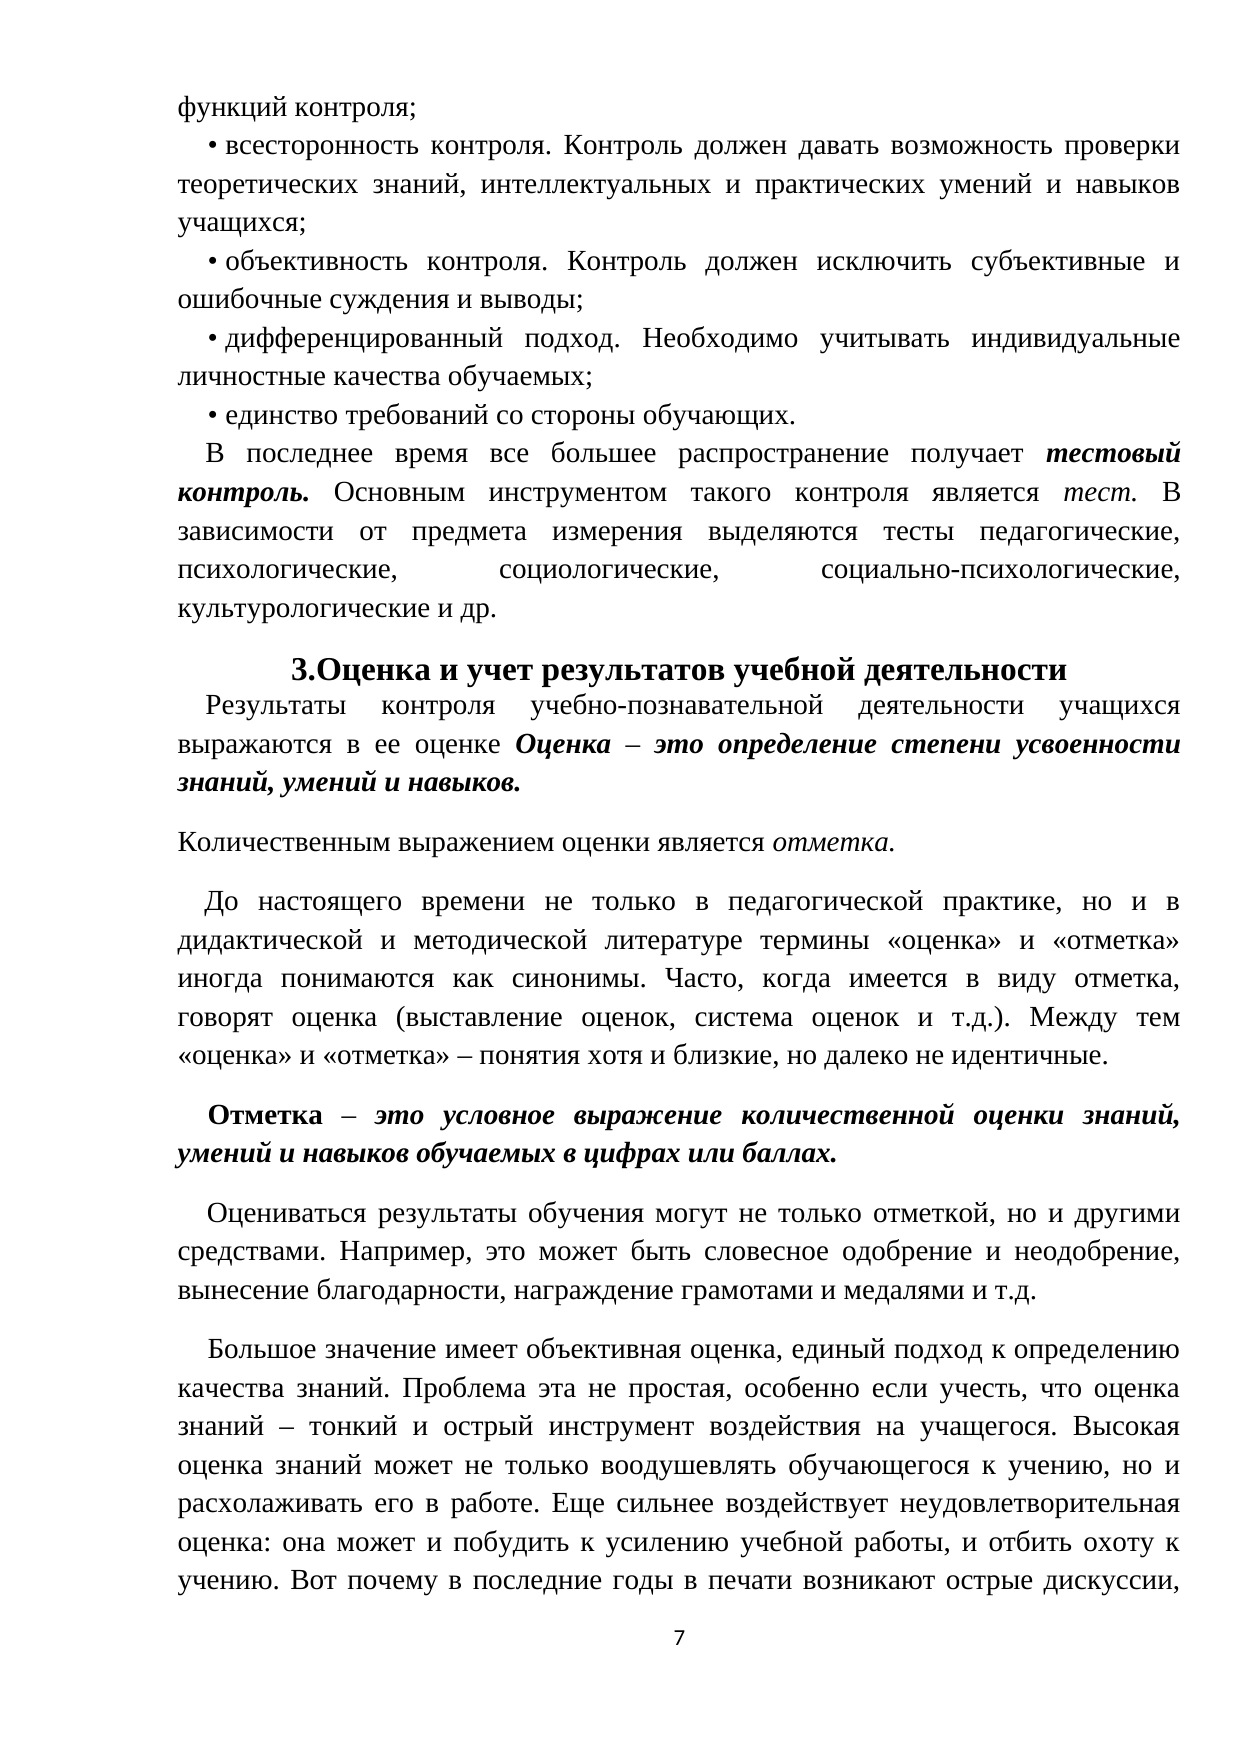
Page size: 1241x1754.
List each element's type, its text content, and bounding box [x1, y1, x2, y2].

text Количественным выражением оценки является отметка. [177, 824, 1181, 857]
subtitle 3.Оценка и учет результатов учебной деятельности [177, 649, 1181, 687]
text Оцениваться результаты обучения могут не только отметкой, но и другими средствами. Например, это может быть словесное одобрение и неодобрение, вынесение благодарности, награждение грамотами и медалями и т.д. [177, 1195, 1181, 1305]
list дифференцированный подход. Необходимо учитывать индивидуальные личностные качества обучаемых; [177, 320, 1181, 392]
list единство требований со стороны обучающих. [177, 397, 1181, 431]
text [177, 1331, 1181, 1596]
text Результаты контроля учебно-познавательной деятельности учащихся выражаются в ее оценке Оценка – это определение степени усвоенности знаний, умений и навыков. [177, 687, 1181, 798]
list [177, 89, 1181, 122]
text Отметка – это условное выражение количественной оценки знаний, умений и навыков обучаемых в цифрах или баллах. [177, 1097, 1181, 1169]
list всесторонность контроля. Контроль должен давать возможность проверки теоретических знаний, интеллектуальных и практических умений и навыков учащихся; [177, 127, 1181, 238]
text В последнее время все большее распространение получает тестовый контроль. Основным инструментом такого контроля является тест. В зависимости от предмета измерения выделяются тесты педагогические, психологические, социологические, социально-психологические, культурологические и др. [177, 436, 1181, 623]
list объективность контроля. Контроль должен исключить субъективные и ошибочные суждения и выводы; [177, 243, 1181, 315]
text До настоящего времени не только в педагогической практике, но и в дидактической и методической литературе термины «оценка» и «отметка» иногда понимаются как синонимы. Часто, когда имеется в виду отметка, говорят оценка (выставление оценок, система оценок и т.д.). Между тем «оценка» и «отметка» – понятия хотя и близкие, но далеко не идентичные. [177, 883, 1181, 1071]
